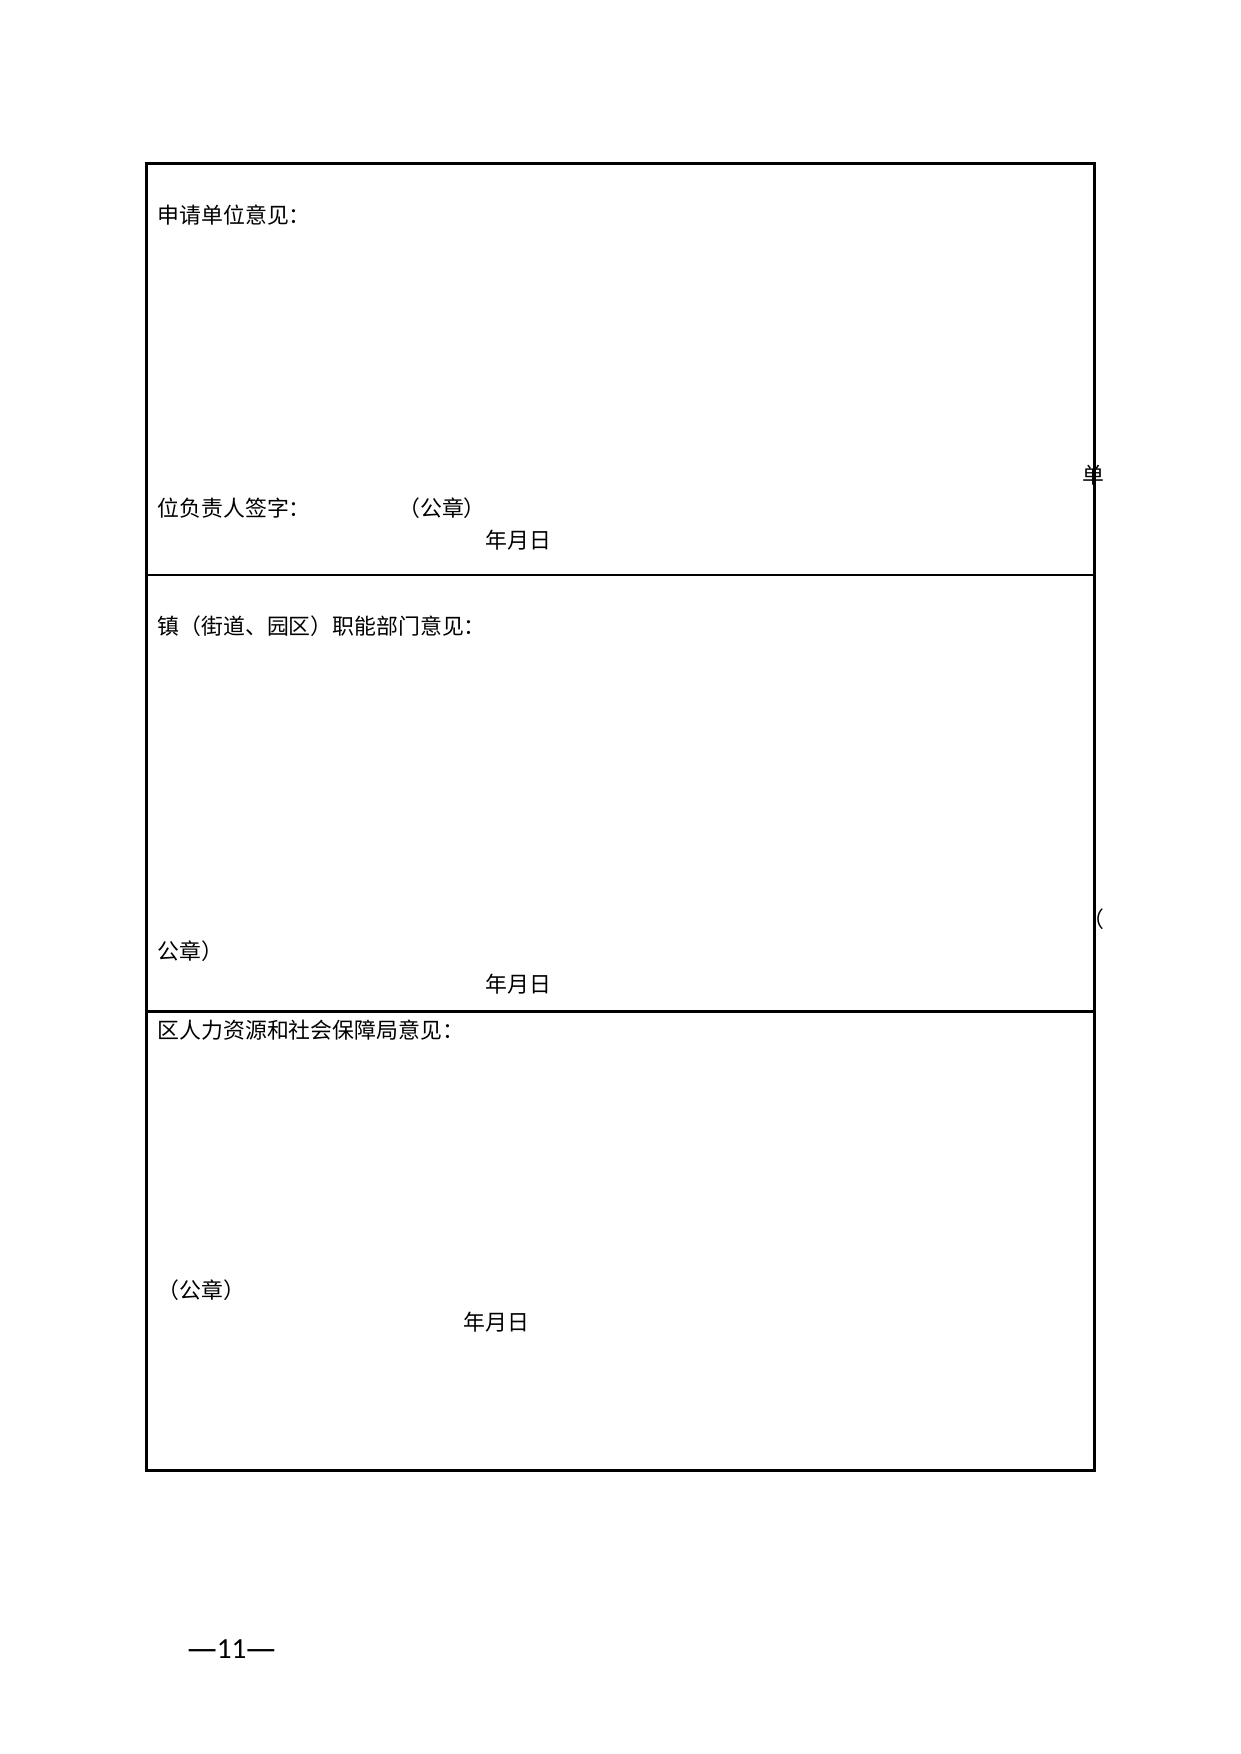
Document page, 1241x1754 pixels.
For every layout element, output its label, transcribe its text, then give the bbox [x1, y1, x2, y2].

table_cell 区人力资源和社会保障局意见： （公章） 年月日 [148, 1013, 1093, 1469]
table_cell 镇（街道、园区）职能部门意见： （公章） 年月日 [148, 576, 1093, 1010]
table_header 申请单位意见： 单位负责人签字： （公章） 年月日 [148, 165, 1093, 574]
